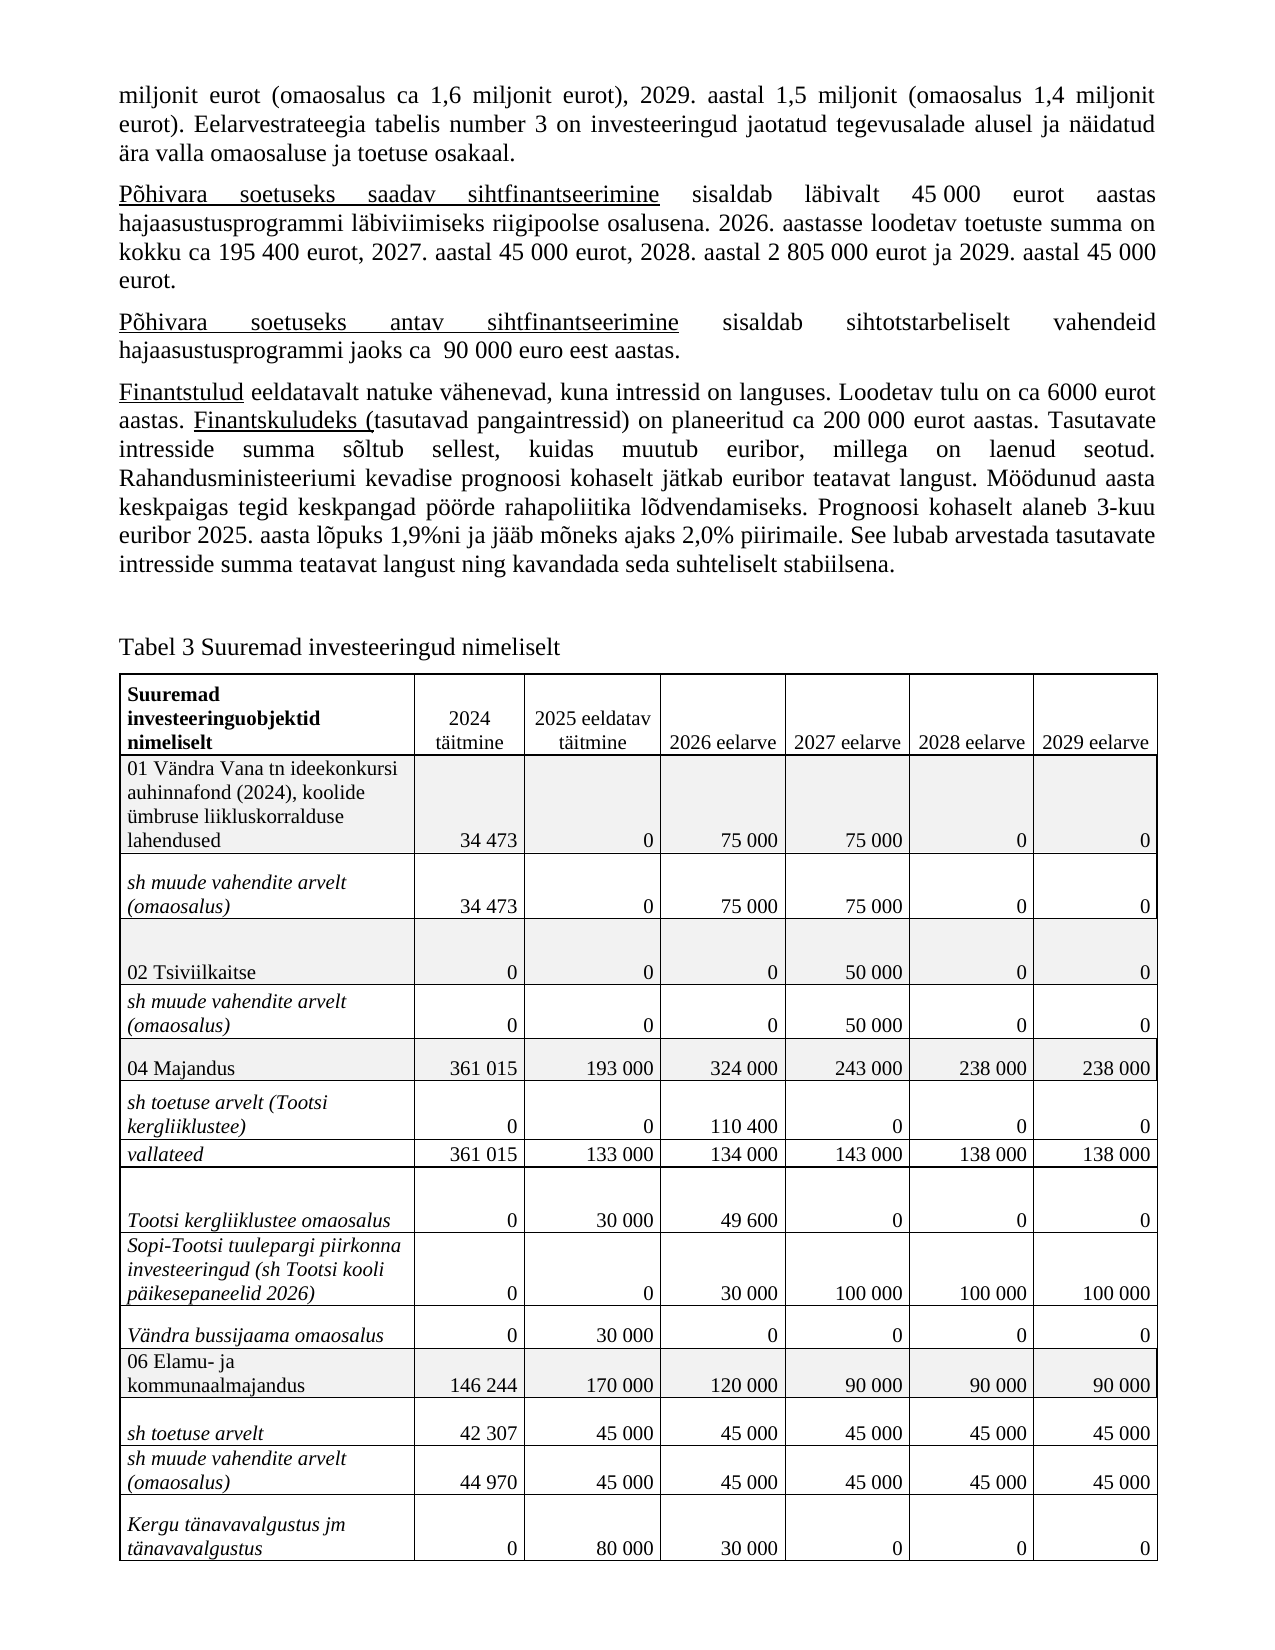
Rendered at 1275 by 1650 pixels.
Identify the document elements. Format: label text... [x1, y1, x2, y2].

table_cell 80 000 [525, 1495, 660, 1560]
table_cell 06 Elamu- ja kommunaalmajandus [121, 1349, 414, 1397]
table_cell sh muude vahendite arvelt (omaosalus) [121, 985, 414, 1037]
table_cell 45 000 [525, 1398, 660, 1445]
table_cell 50 000 [786, 919, 909, 984]
table_cell 0 [910, 854, 1033, 918]
table_cell 34 473 [415, 854, 524, 918]
table_cell 04 Majandus [121, 1039, 414, 1080]
table_cell 75 000 [661, 854, 785, 918]
table_cell 361 015 [415, 1039, 524, 1080]
table_cell 90 000 [786, 1349, 909, 1397]
table_cell 138 000 [910, 1140, 1033, 1166]
table_cell 45 000 [661, 1446, 785, 1494]
table_cell 0 [1034, 1306, 1157, 1347]
table_cell 0 [786, 1306, 909, 1347]
table_cell 0 [1034, 1495, 1157, 1560]
table_cell 0 [525, 919, 660, 984]
table_cell 45 000 [525, 1446, 660, 1494]
table_cell sh muude vahendite arvelt (omaosalus) [121, 1446, 414, 1494]
table_cell 133 000 [525, 1140, 660, 1166]
table_cell Sopi-Tootsi tuulepargi piirkonna investeeringud (sh Tootsi kooli päikesepaneelid 2026) [121, 1233, 414, 1305]
table_cell 100 000 [786, 1233, 909, 1305]
table_cell 0 [415, 1168, 524, 1232]
table_cell 44 970 [415, 1446, 524, 1494]
table_cell 30 000 [525, 1306, 660, 1347]
table_cell 01 Vändra Vana tn ideekonkursi auhinnafond (2024), koolide ümbruse liikluskorralduse lahendused [121, 756, 414, 852]
table_cell 0 [661, 1306, 785, 1347]
table_cell 42 307 [415, 1398, 524, 1445]
table_cell 361 015 [415, 1140, 524, 1166]
table_cell 0 [910, 1168, 1033, 1232]
table_cell 0 [910, 1081, 1033, 1138]
table_cell 02 Tsiviilkaitse [121, 919, 414, 984]
table_cell 45 000 [786, 1398, 909, 1445]
table_header 2028 eelarve [910, 675, 1033, 754]
table_cell 100 000 [910, 1233, 1033, 1305]
table_cell 0 [786, 1081, 909, 1138]
text Põhivara soetuseks antav sihtfinantseerimine sisaldab sihtotstarbeliselt vahendeid hajaasustusprogrammi jaoks ca 90 000 euro eest aastas. [119, 307, 1156, 364]
table_cell 0 [525, 1081, 660, 1138]
table_cell sh toetuse arvelt [121, 1398, 414, 1445]
table_cell 75 000 [786, 756, 909, 852]
table_cell 0 [415, 1306, 524, 1347]
table_cell 30 000 [525, 1168, 660, 1232]
table_cell 0 [1034, 919, 1157, 984]
table_cell 0 [525, 985, 660, 1037]
table_cell 90 000 [910, 1349, 1033, 1397]
table_cell 138 000 [1034, 1140, 1157, 1166]
table_cell 45 000 [1034, 1398, 1157, 1445]
table_cell 0 [525, 854, 660, 918]
table_cell 0 [415, 1233, 524, 1305]
table_cell 134 000 [661, 1140, 785, 1166]
table_cell 34 473 [415, 756, 524, 852]
table_cell 238 000 [910, 1039, 1033, 1080]
table_cell 30 000 [661, 1495, 785, 1560]
table_cell 0 [910, 756, 1033, 852]
table_cell 120 000 [661, 1349, 785, 1397]
table_cell Kergu tänavavalgustus jm tänavavalgustus [121, 1495, 414, 1560]
table_cell 0 [910, 1495, 1033, 1560]
table_cell 143 000 [786, 1140, 909, 1166]
table_header 2025 eeldatav täitmine [525, 675, 660, 754]
table_cell 0 [1034, 1168, 1157, 1232]
table_cell 0 [1034, 1081, 1157, 1138]
table_cell 0 [910, 985, 1033, 1037]
table_cell 0 [786, 1495, 909, 1560]
table_cell 146 244 [415, 1349, 524, 1397]
table_cell 0 [415, 1081, 524, 1138]
table_cell 30 000 [661, 1233, 785, 1305]
table_cell 193 000 [525, 1039, 660, 1080]
text Põhivara soetuseks saadav sihtfinantseerimine sisaldab läbivalt 45 000 eurot aastas hajaasustusprogrammi läbiviimiseks riigipoolse osalusena. 2026. aastasse loodetav toetuste summa on kokku ca 195 400 eurot, 2027. aastal 45 000 eurot, 2028. aastal 2 805 000 eurot ja 2029. aastal 45 000 eurot. [119, 179, 1156, 294]
table_header 2024 täitmine [415, 675, 524, 754]
table_cell 110 400 [661, 1081, 785, 1138]
table_cell 0 [525, 756, 660, 852]
table_cell 49 600 [661, 1168, 785, 1232]
table_cell 238 000 [1034, 1039, 1156, 1080]
table_header Suuremad investeeringuobjektid nimeliselt [121, 675, 414, 754]
table_cell 0 [415, 1495, 524, 1560]
table_cell sh muude vahendite arvelt (omaosalus) [121, 854, 414, 918]
table_cell 45 000 [661, 1398, 785, 1445]
table_cell 324 000 [661, 1039, 785, 1080]
table_cell 45 000 [910, 1446, 1033, 1494]
table_cell 75 000 [786, 854, 909, 918]
table_cell 0 [661, 919, 785, 984]
table_cell 0 [661, 985, 785, 1037]
table_cell 0 [415, 919, 524, 984]
table_cell 0 [786, 1168, 909, 1232]
table_cell 50 000 [786, 985, 909, 1037]
table_cell 0 [415, 985, 524, 1037]
table_header 2027 eelarve [786, 675, 909, 754]
text Finantstulud eeldatavalt natuke vähenevad, kuna intressid on languses. Loodetav tulu on ca 6000 eurot aastas. Finantskuludeks (tasutavad pangaintressid) on planeeritud ca 200 000 eurot aastas. Tasutavate intresside summa sõltub sellest, kuidas muutub euribor, millega on laenud seotud. Rahandusministeeriumi kevadise prognoosi kohaselt jätkab euribor teatavat langust. Möödunud aasta keskpaigas tegid keskpangad pöörde rahapoliitika lõdvendamiseks. Prognoosi kohaselt alaneb 3-kuu euribor 2025. aasta lõpuks 1,9%ni ja jääb mõneks ajaks 2,0% piirimaile. See lubab arvestada tasutavate intresside summa teatavat langust ning kavandada seda suhteliselt stabiilsena. [119, 377, 1156, 578]
table_cell 0 [1034, 854, 1156, 918]
table_cell Tootsi kergliiklustee omaosalus [121, 1168, 414, 1232]
table_cell 75 000 [661, 756, 785, 852]
table_cell 90 000 [1034, 1349, 1156, 1397]
table_cell 45 000 [786, 1446, 909, 1494]
table_cell 170 000 [525, 1349, 660, 1397]
table_header 2029 eelarve [1034, 675, 1157, 754]
table_cell 0 [910, 919, 1033, 984]
table_cell 0 [910, 1306, 1033, 1347]
table_cell 45 000 [1034, 1446, 1157, 1494]
table_cell 0 [525, 1233, 660, 1305]
table_cell 243 000 [786, 1039, 909, 1080]
table_cell 0 [1034, 985, 1157, 1037]
table_cell 100 000 [1034, 1233, 1157, 1305]
table_cell Vändra bussijaama omaosalus [121, 1306, 414, 1347]
table_cell sh toetuse arvelt (Tootsi kergliiklustee) [121, 1081, 414, 1138]
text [119, 80, 1156, 167]
text Tabel 3 Suuremad investeeringud nimeliselt [119, 632, 1156, 660]
table_cell 0 [1034, 756, 1156, 852]
table_cell vallateed [121, 1140, 414, 1166]
table_header 2026 eelarve [661, 675, 785, 754]
table_cell 45 000 [910, 1398, 1033, 1445]
